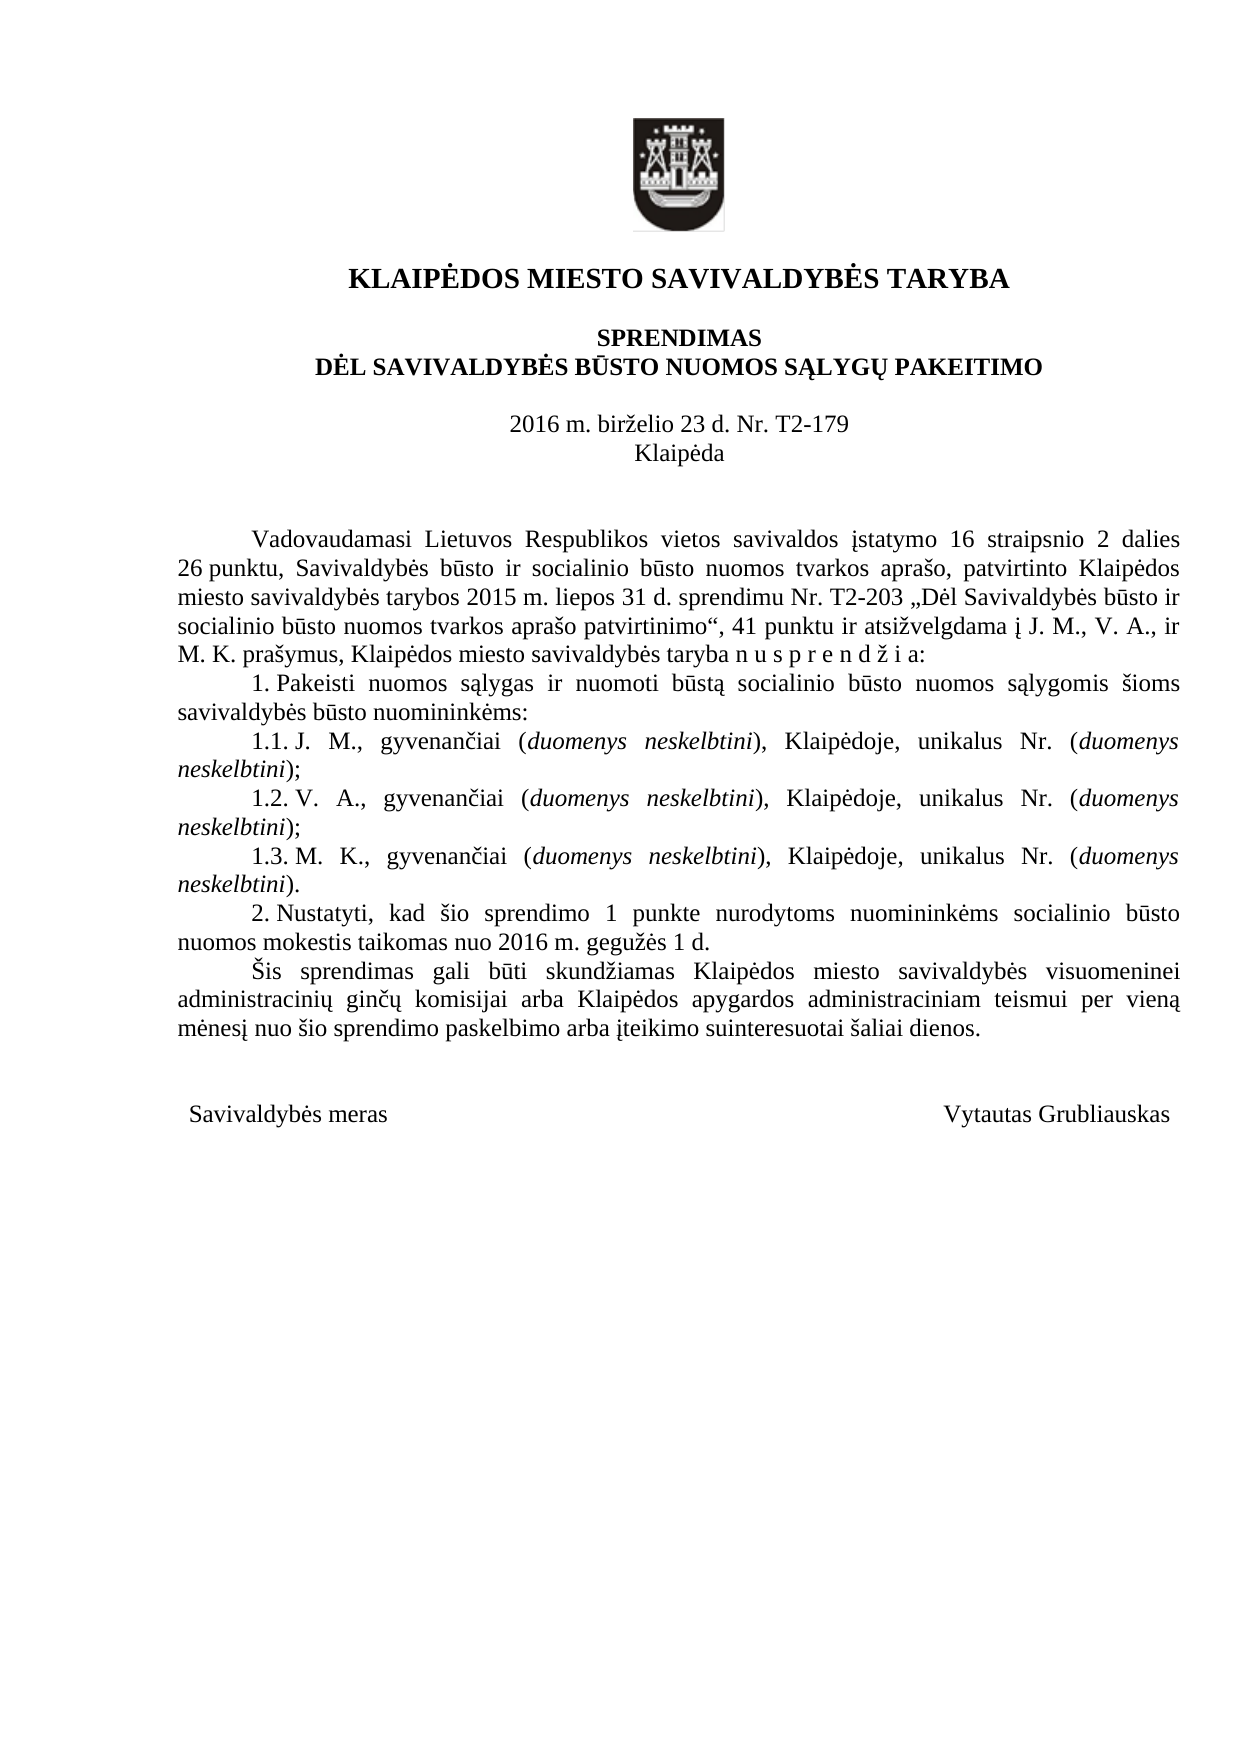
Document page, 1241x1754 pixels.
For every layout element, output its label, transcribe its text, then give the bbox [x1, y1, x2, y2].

text Šis sprendimas gali būti skundžiamas Klaipėdos miesto savivaldybės visuomeninei administracinių ginčų komisijai arba Klaipėdos apygardos administraciniam teismui per vieną mėnesį nuo šio sprendimo paskelbimo arba įteikimo suinteresuotai šaliai dienos. [177, 956, 1181, 1042]
text 1.2. V. A., gyvenančiai (duomenys neskelbtini), Klaipėdoje, unikalus Nr. (duomenys neskelbtini); [177, 783, 1181, 841]
text KLAIPĖDOS MIESTO SAVIVALDYBĖS TARYBA [177, 261, 1181, 294]
text 1. Pakeisti nuomos sąlygas ir nuomoti būstą socialinio būsto nuomos sąlygomis šioms savivaldybės būsto nuomininkėms: [177, 668, 1181, 726]
text 1.3. M. K., gyvenančiai (duomenys neskelbtini), Klaipėdoje, unikalus Nr. (duomenys neskelbtini). [177, 841, 1181, 898]
text 2016 m. birželio 23 d. Nr. T2-179 [177, 409, 1181, 438]
text SPRENDIMAS [177, 323, 1181, 352]
text 1.1. J. M., gyvenančiai (duomenys neskelbtini), Klaipėdoje, unikalus Nr. (duomenys neskelbtini); [177, 726, 1181, 783]
table_header Savivaldybės meras [177, 1100, 808, 1128]
text DĖL SAVIVALDYBĖS BŪSTO NUOMOS SĄLYGŲ PAKEITIMO [177, 352, 1181, 381]
text 2. Nustatyti, kad šio sprendimo 1 punkte nurodytoms nuomininkėms socialinio būsto nuomos mokestis taikomas nuo 2016 m. gegužės 1 d. [177, 898, 1181, 956]
table_header Vytautas Grubliauskas [808, 1100, 1181, 1128]
text Vadovaudamasi Lietuvos Respublikos vietos savivaldos įstatymo 16 straipsnio 2 dalies 26 punktu, Savivaldybės būsto ir socialinio būsto nuomos tvarkos aprašo, patvirtinto Klaipėdos miesto savivaldybės tarybos 2015 m. liepos 31 d. sprendimu Nr. T2-203 „Dėl Savivaldybės būsto ir socialinio būsto nuomos tvarkos aprašo patvirtinimo“, 41 punktu ir atsižvelgdama į J. M., V. A., ir M. K. prašymus, Klaipėdos miesto savivaldybės taryba nusprendžia: [177, 524, 1181, 668]
text Klaipėda [177, 438, 1181, 467]
picture [633, 118, 726, 233]
